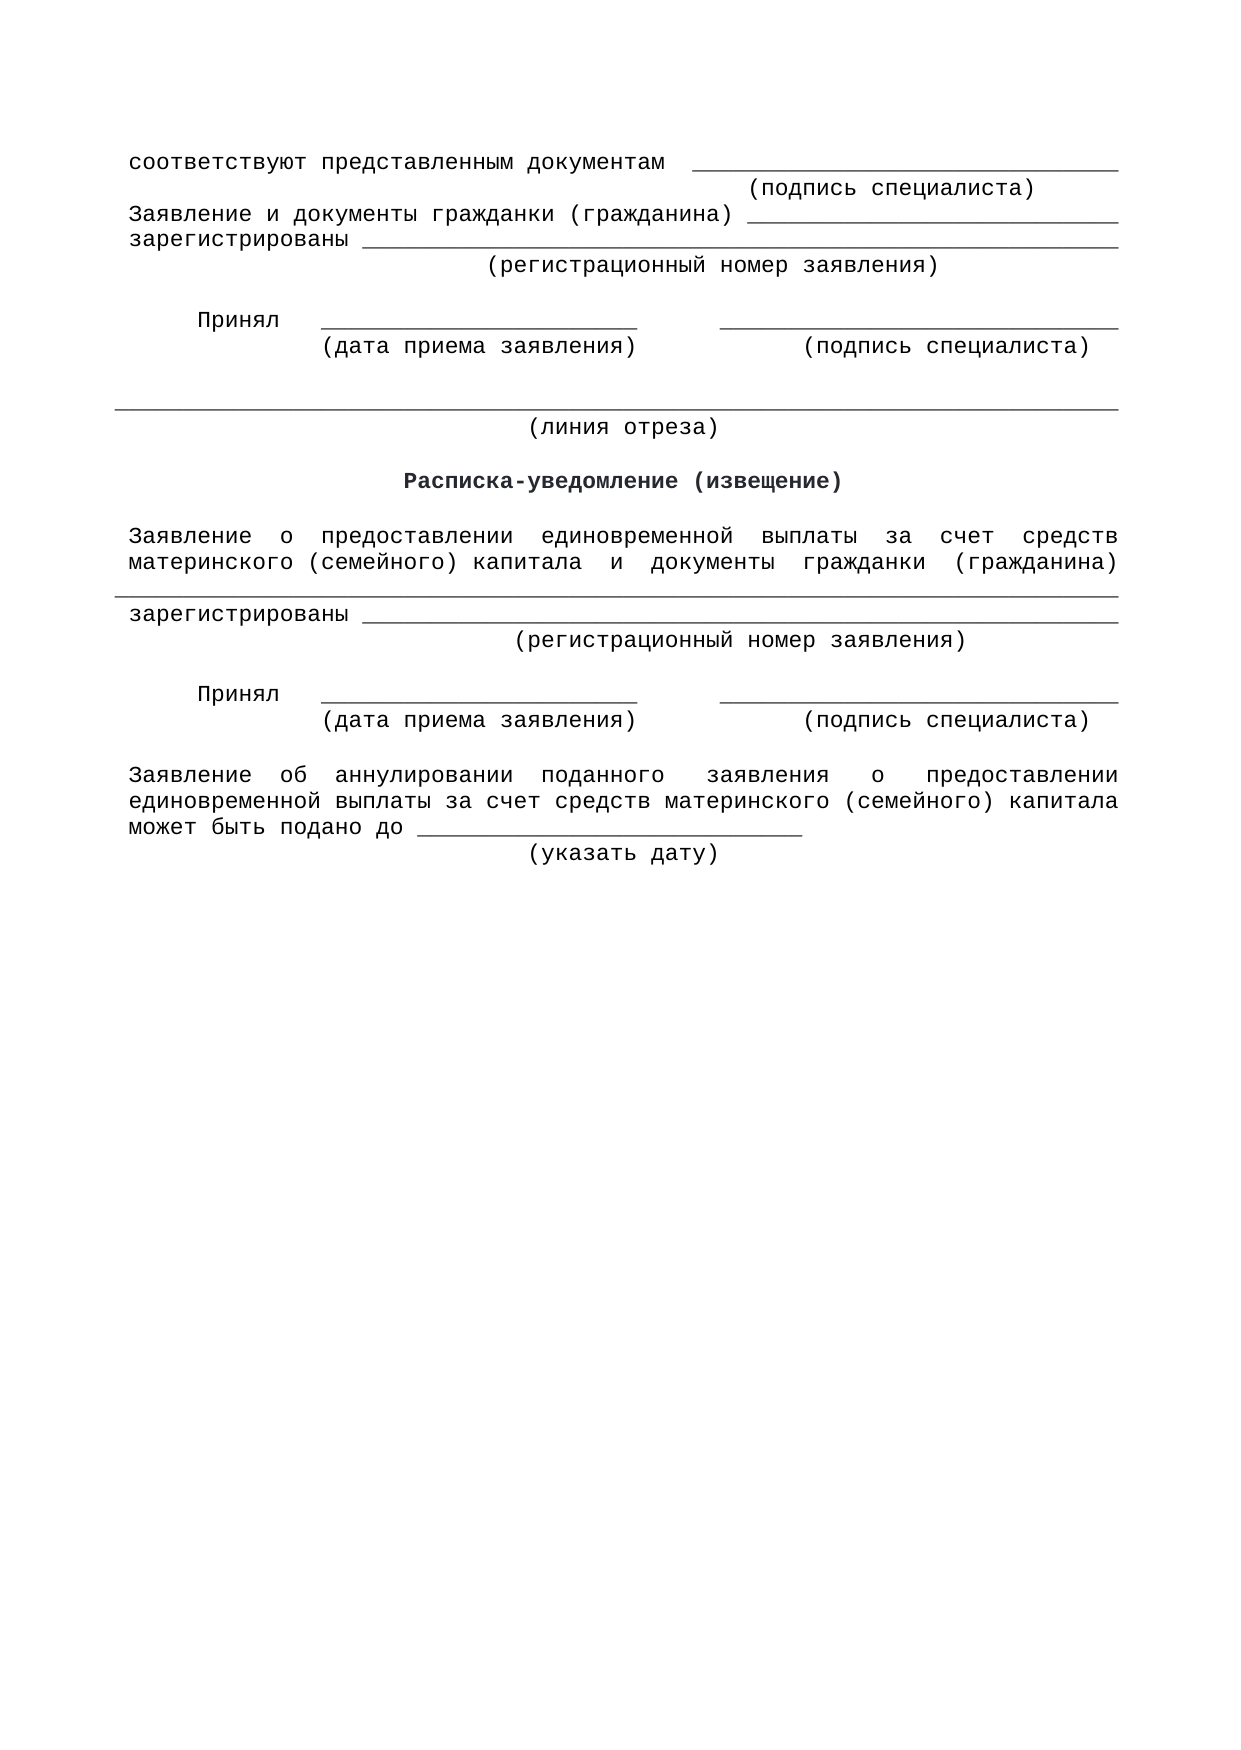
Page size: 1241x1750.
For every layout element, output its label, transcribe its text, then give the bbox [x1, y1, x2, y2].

text зарегистрированы _______________________________________________________ [114, 228, 1157, 254]
text Расписка-уведомление (извещение) [114, 470, 1157, 496]
text соответствуют представленным документам _______________________________ [114, 150, 1157, 176]
text (указать дату) [114, 841, 1157, 867]
text (дата приема заявления) (подпись специалиста) [114, 334, 1157, 360]
text _________________________________________________________________________ [114, 389, 1157, 415]
text (регистрационный номер заявления) [114, 628, 1157, 654]
text (дата приема заявления) (подпись специалиста) [114, 709, 1157, 735]
text Принял _______________________ _____________________________ [114, 683, 1157, 709]
text (линия отреза) [114, 415, 1157, 441]
text (подпись специалиста) [114, 176, 1157, 202]
text единовременной выплаты за счет средств материнского (семейного) капитала [114, 789, 1157, 815]
text _________________________________________________________________________ [114, 576, 1157, 602]
text Заявление и документы гражданки (гражданина) ___________________________ [114, 202, 1157, 228]
text Принял _______________________ _____________________________ [114, 308, 1157, 334]
text материнского (семейного) капитала и документы гражданки (гражданина) [114, 550, 1157, 576]
text зарегистрированы _______________________________________________________ [114, 602, 1157, 628]
text может быть подано до ____________________________ [114, 815, 1157, 841]
text Заявление об аннулировании поданного заявления о предоставлении [114, 763, 1157, 789]
text (регистрационный номер заявления) [114, 254, 1157, 280]
text Заявление о предоставлении единовременной выплаты за счет средств [114, 524, 1157, 550]
